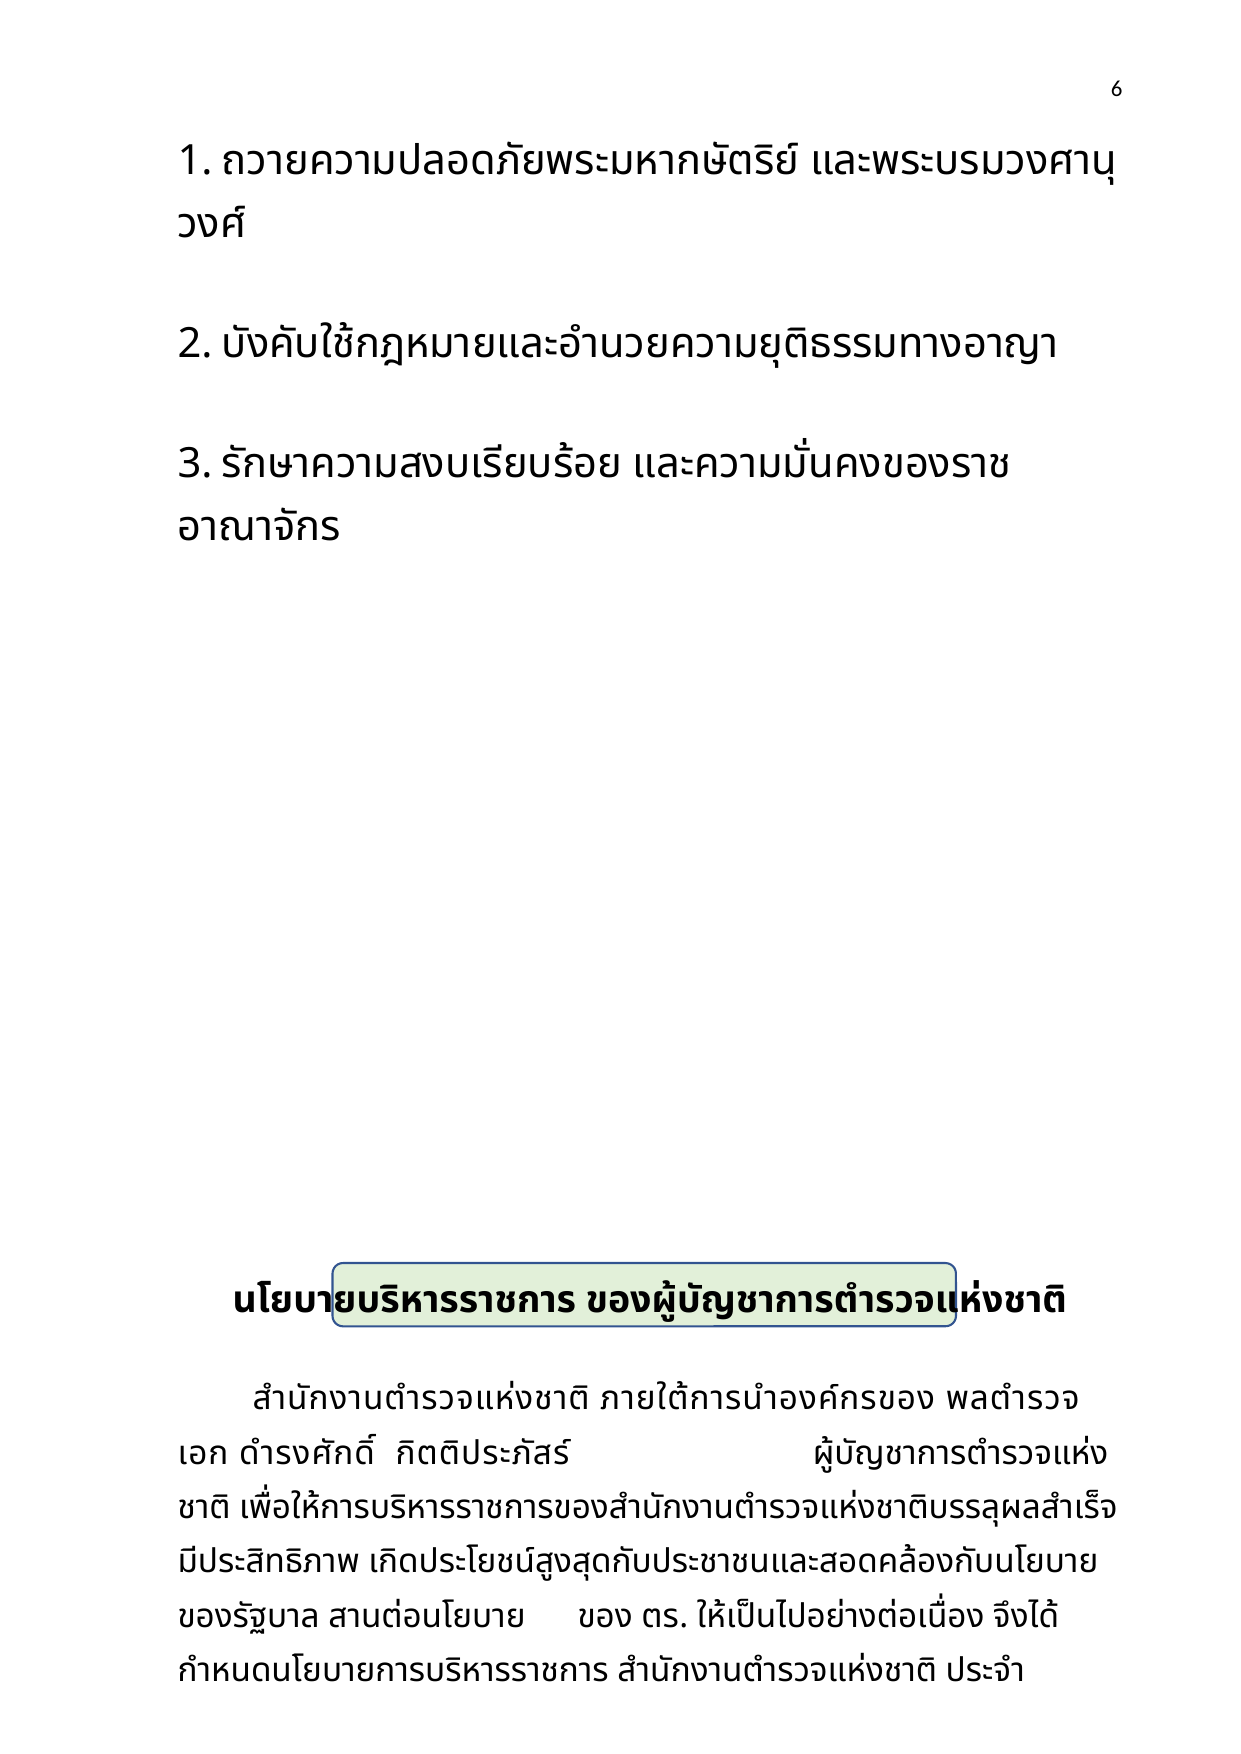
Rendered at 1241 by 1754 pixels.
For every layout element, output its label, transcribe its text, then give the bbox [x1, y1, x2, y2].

list 2. บังคับใช้กฎหมายและอำนวยความยุติธรรมทางอาญา [177, 313, 1122, 376]
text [177, 1374, 1122, 1697]
list 1. ถวายความปลอดภัยพระมหากษัตริย์ และพระบรมวงศานุวงศ์ [177, 130, 1122, 256]
list 3. รักษาความสงบเรียบร้อย และความมั่นคงของราชอาณาจักร [177, 433, 1122, 559]
text นโยบายบริหารราชการ ของผู้บัญชาการตำรวจแห่งชาติ [177, 1272, 1122, 1329]
